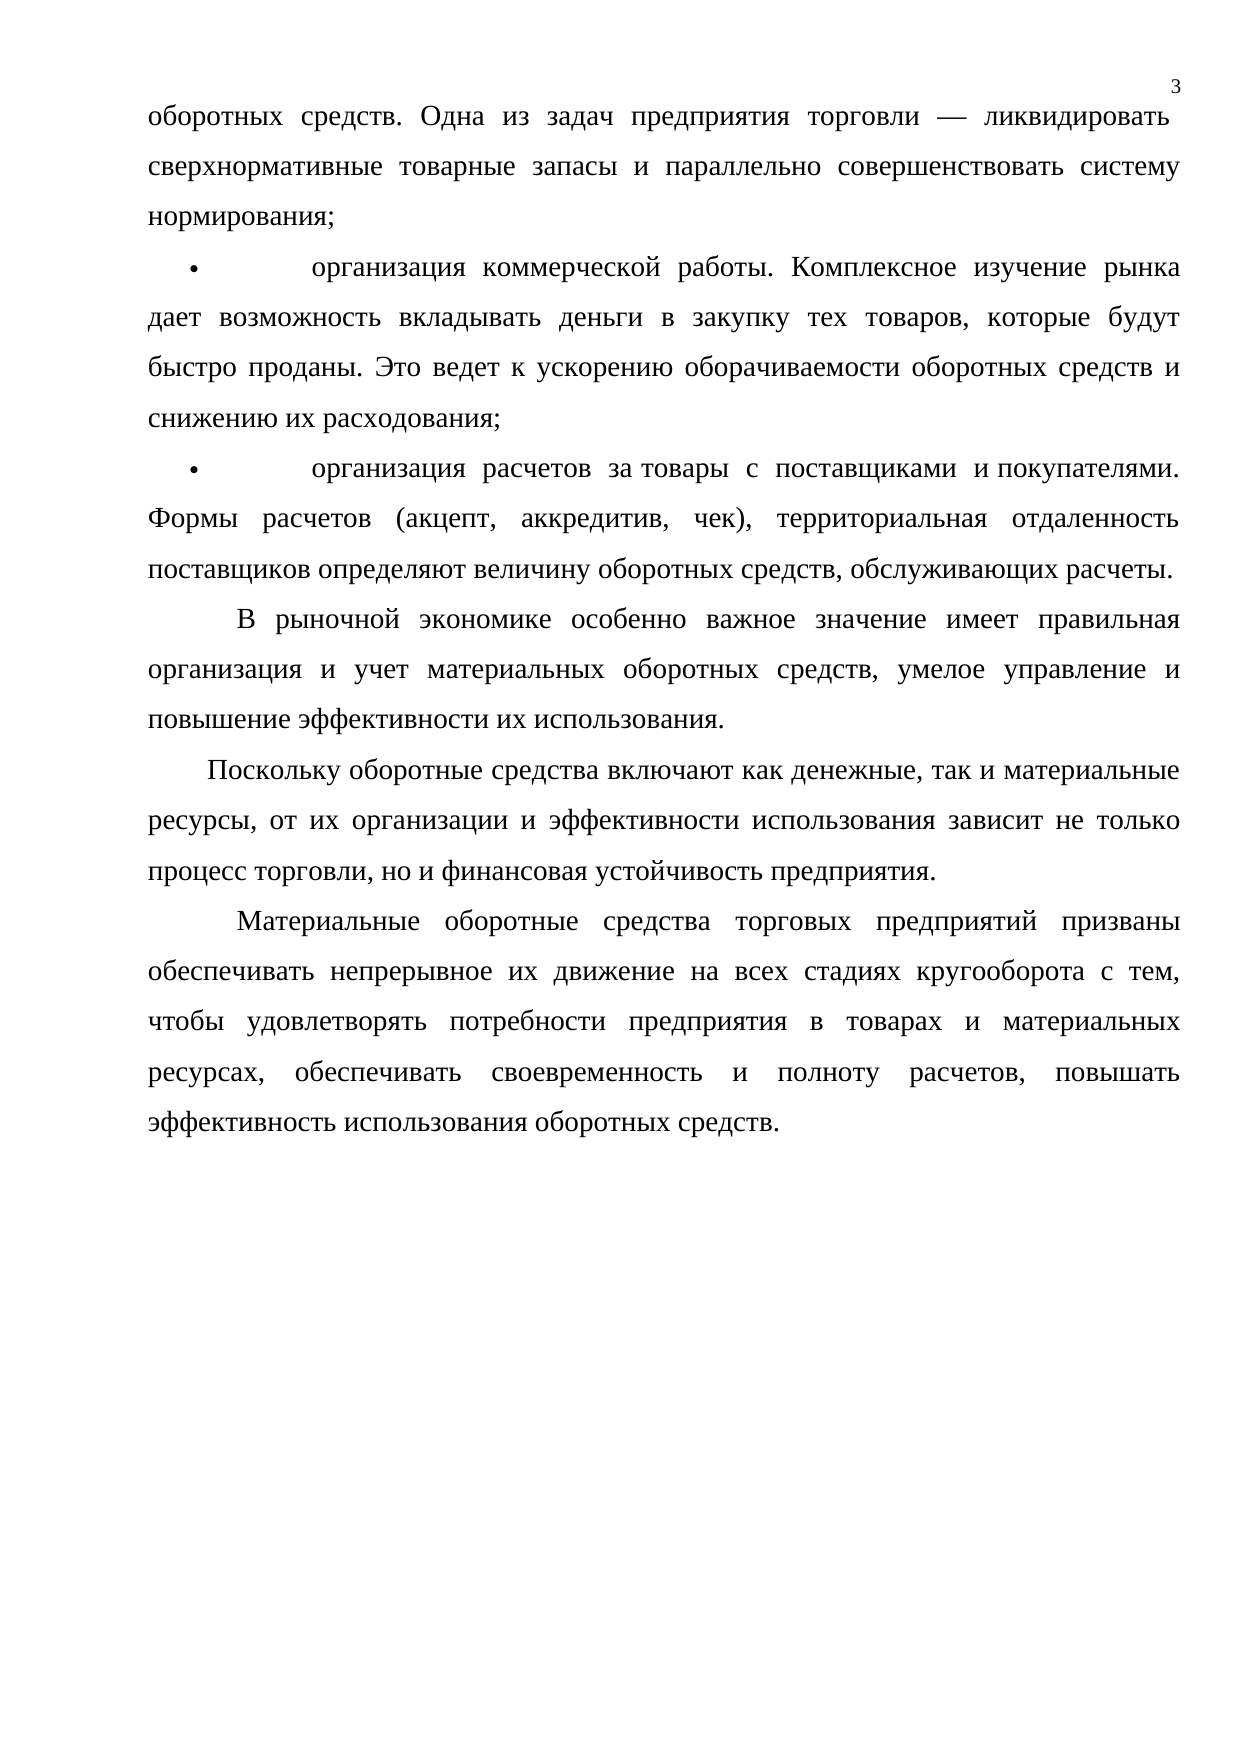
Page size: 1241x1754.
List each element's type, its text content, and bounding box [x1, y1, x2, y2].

text Поскольку оборотные средства включают как денежные, так и материальные ресурсы, от их организации и эффективности использования зависит не только процесс торговли, но и финансовая устойчивость предприятия. [148, 752, 1181, 886]
text В рыночной экономике особенно важное значение имеет правильная организация и учет материальных оборотных средств, умелое управление и повышение эффективности их использования. [148, 601, 1181, 735]
list организация расчетов за товары с поставщиками и покупателями. Формы расчетов (акцепт, аккредитив, чек), территориальная отдаленность поставщиков определяют величину оборотных средств, обслуживающих расчеты. [148, 450, 1181, 584]
text Материальные оборотные средства торговых предприятий призваны обеспечивать непрерывное их движение на всех стадиях кругооборота с тем, чтобы удовлетворять потребности предприятия в товарах и материальных ресурсах, обеспечивать своевременность и полноту расчетов, повышать эффективность использования оборотных средств. [148, 903, 1181, 1138]
list организация коммерческой работы. Комплексное изучение рынка дает возможность вкладывать деньги в закупку тех товаров, которые будут быстро проданы. Это ведет к ускорению оборачиваемости оборотных средств и снижению их расходования; [148, 249, 1181, 433]
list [148, 98, 1181, 232]
